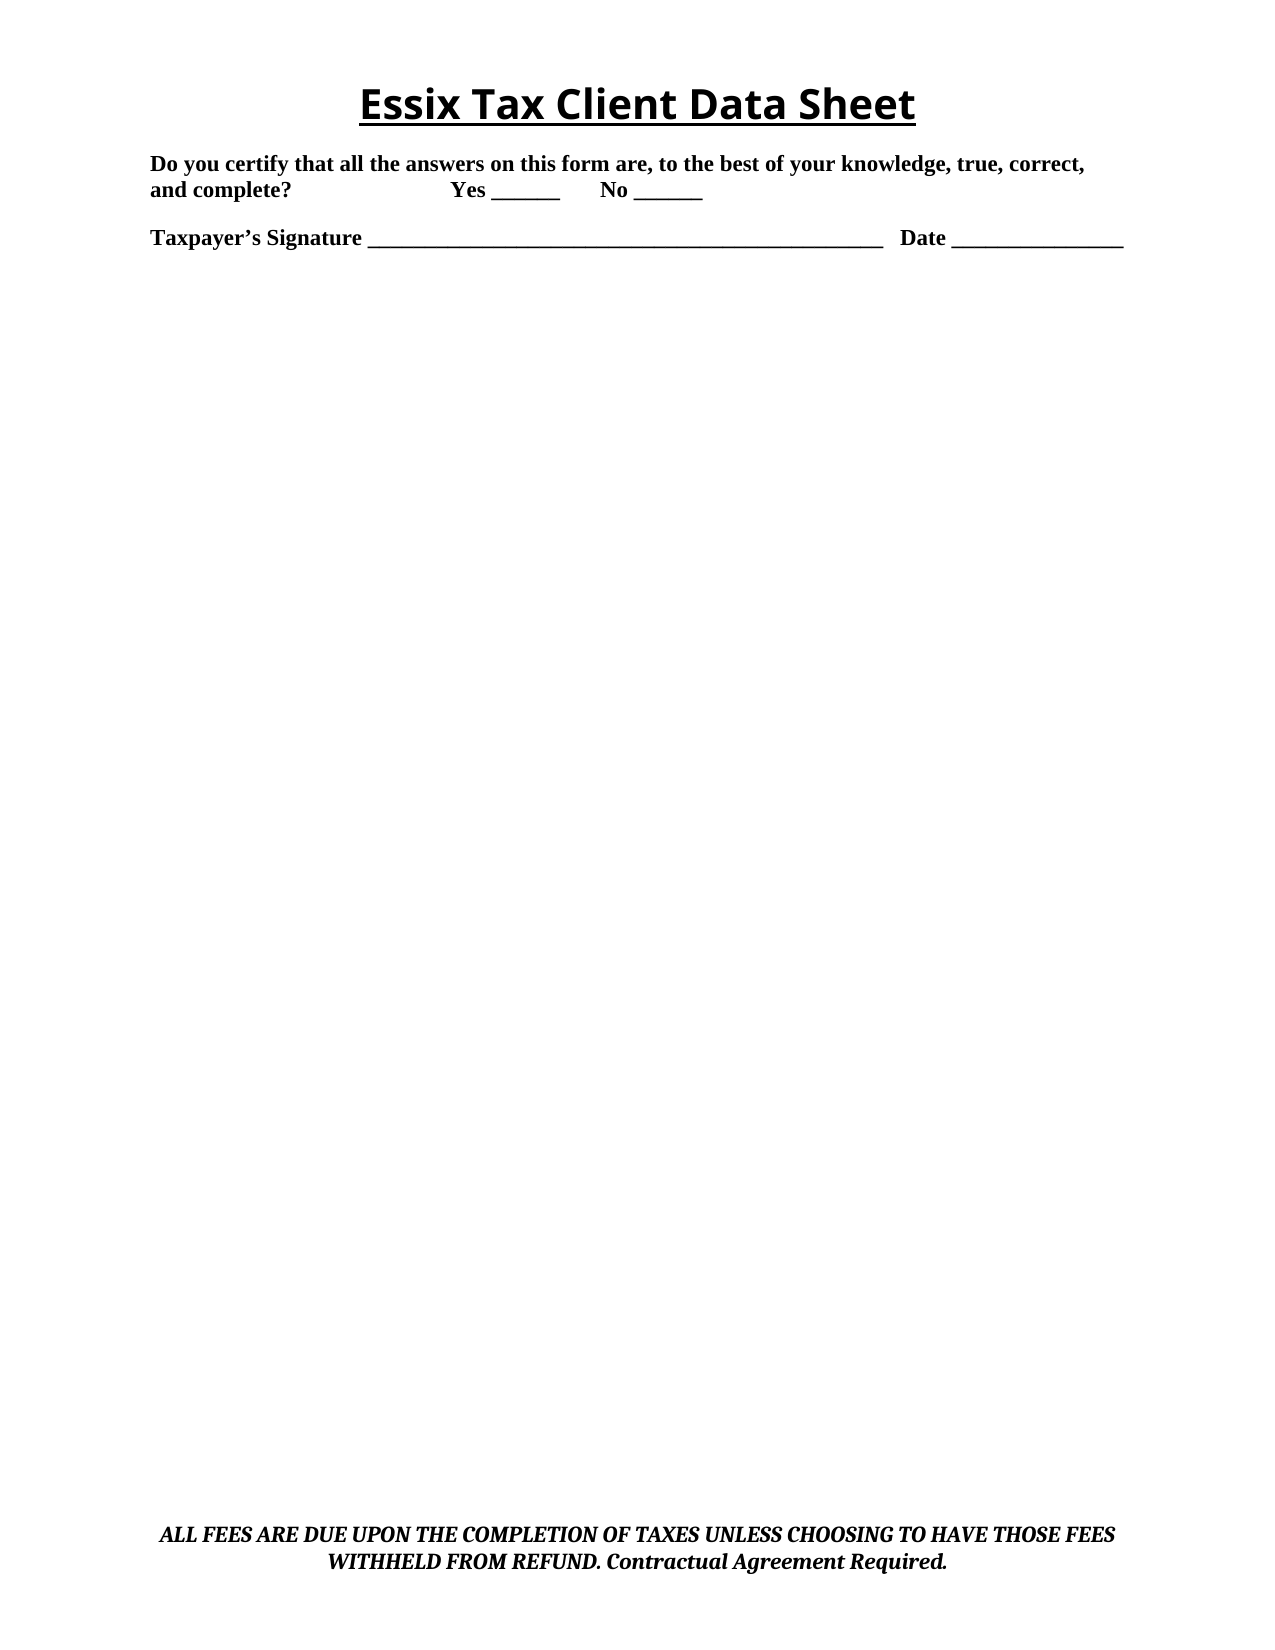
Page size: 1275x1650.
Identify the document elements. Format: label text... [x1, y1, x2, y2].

text Do you certify that all the answers on this form are, to the best of your knowledge, true, correct, and complete? Yes ______ No ______ [150, 150, 1125, 203]
text Taxpayer’s Signature _____________________________________________ Date _______________ [150, 223, 1125, 250]
